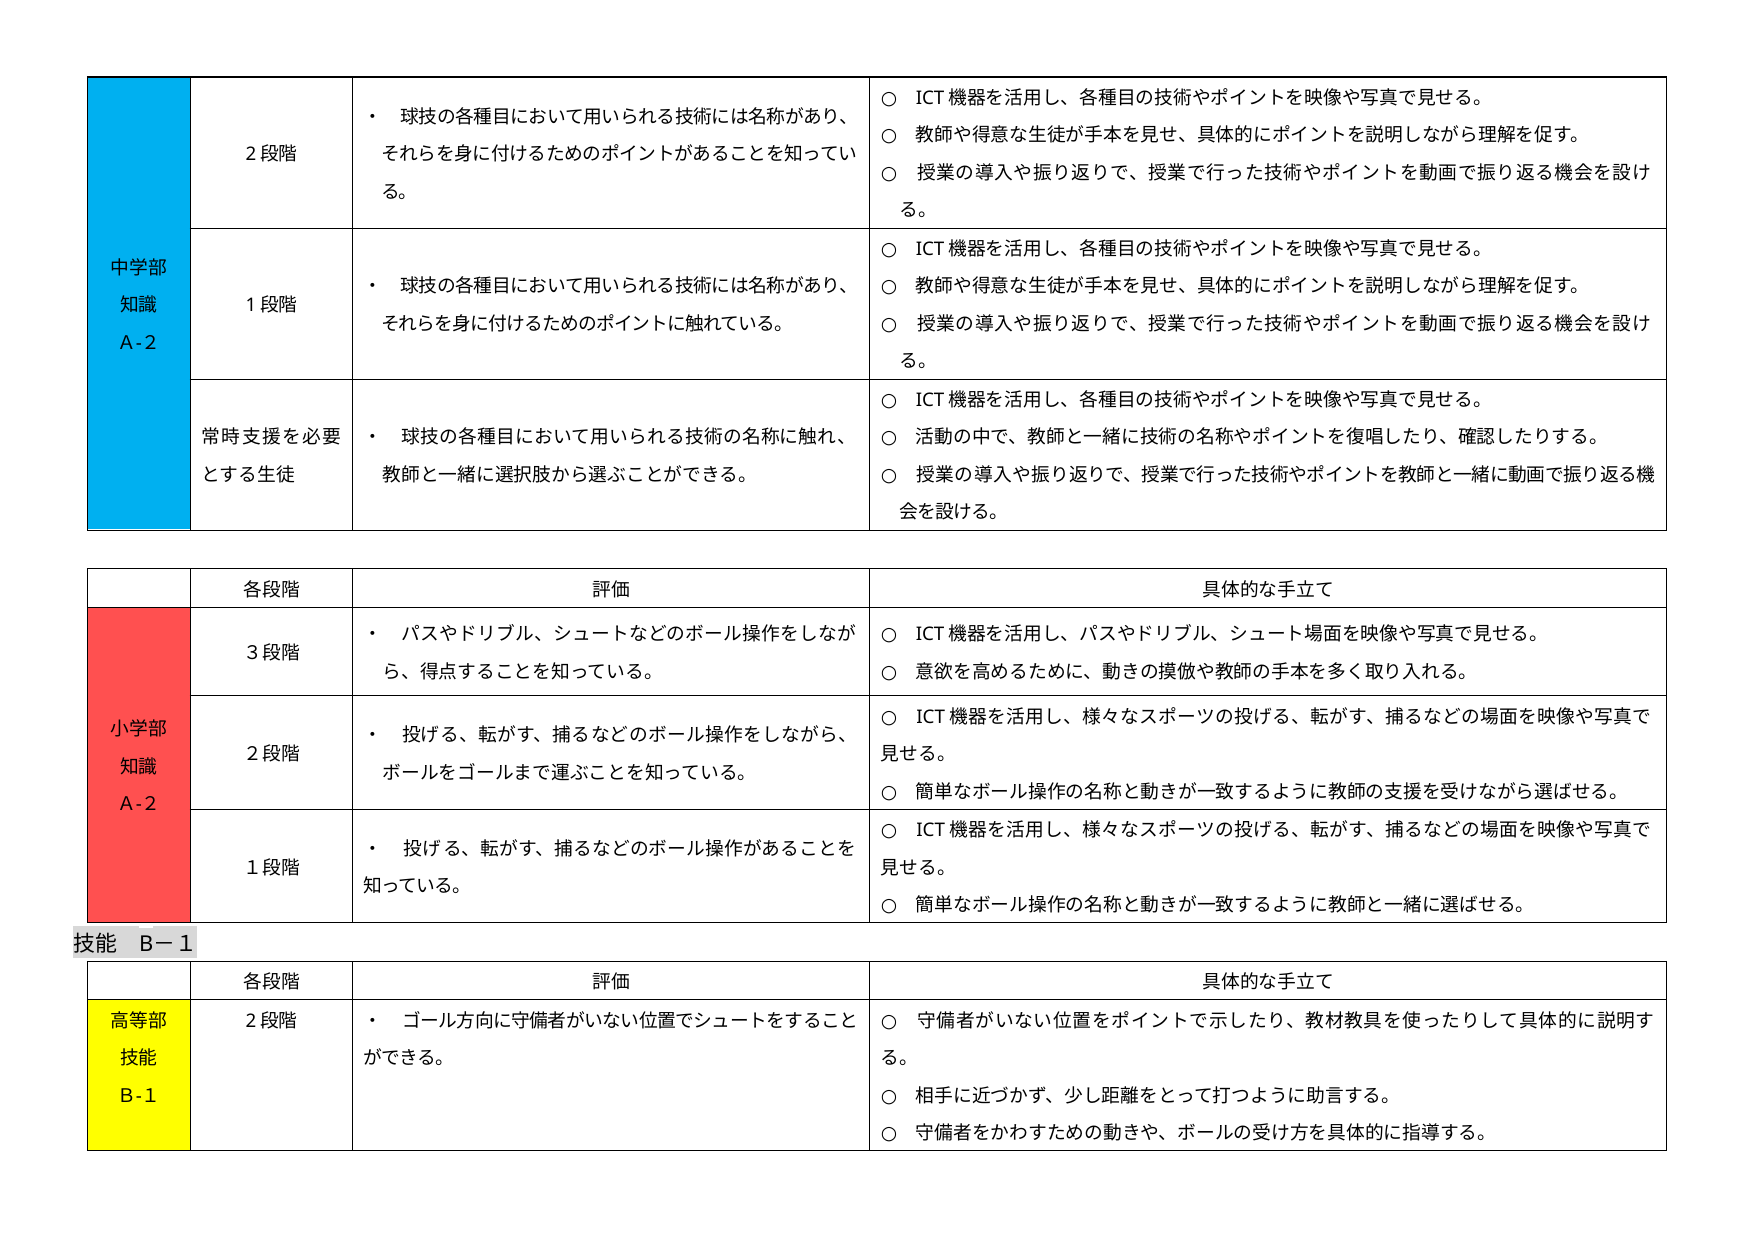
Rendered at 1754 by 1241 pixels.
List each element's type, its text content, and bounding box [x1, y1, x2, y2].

table_cell ・ パスやドリブル、シュートなどのボール操作をしながら、得点することを知っている。 [353, 608, 869, 695]
table_cell 2段階 [191, 78, 352, 227]
table_header 評価 [353, 962, 869, 999]
text 技能 B－１ [29, 923, 1724, 961]
table_cell １段階 [191, 810, 352, 922]
table_cell ・ ゴール方向に守備者がいない位置でシュートをすることができる。 [353, 1000, 869, 1150]
table_header 具体的な手立て [870, 569, 1666, 607]
table_cell 常時支援を必要とする生徒 [191, 380, 352, 529]
table_cell ○ ICT機器を活用し、様々なスポーツの投げる、転がす、捕るなどの場面を映像や写真で見せる。 ○ 簡単なボール操作の名称と動きが一致するように教師の支援を受けながら選ばせる。 [870, 696, 1666, 809]
table_header 各段階 [191, 962, 352, 999]
table_cell ・ 投げる、転がす、捕るなどのボール操作があることを知っている。 [353, 810, 869, 922]
table_cell ○ ICT機器を活用し、各種目の技術やポイントを映像や写真で見せる。 ○ 教師や得意な生徒が手本を見せ、具体的にポイントを説明しながら理解を促す。 ○ 授業の導入や振り返りで、授業で行った技術やポイントを動画で振り返る機会を設ける。 [870, 229, 1666, 378]
table_cell ・ 球技の各種目において用いられる技術の名称に触れ、教師と一緒に選択肢から選ぶことができる。 [353, 380, 869, 529]
table_cell ２段階 [191, 696, 352, 809]
table_cell 1段階 [191, 229, 352, 378]
table_cell 中学部 知識 Ａ-２ [88, 78, 190, 529]
table_cell ・ 球技の各種目において用いられる技術には名称があり、それらを身に付けるためのポイントに触れている。 [353, 229, 869, 378]
table_cell 2段階 [191, 1000, 352, 1150]
table_cell 小学部 知識 Ａ-２ [88, 608, 190, 922]
table_cell ○ ICT機器を活用し、各種目の技術やポイントを映像や写真で見せる。 ○ 教師や得意な生徒が手本を見せ、具体的にポイントを説明しながら理解を促す。 ○ 授業の導入や振り返りで、授業で行った技術やポイントを動画で振り返る機会を設ける。 [870, 78, 1666, 227]
table_cell 高等部 技能 Ｂ-１ [88, 1000, 190, 1150]
table_header 具体的な手立て [870, 962, 1666, 999]
table_header [88, 962, 190, 999]
table_cell ○ ICT機器を活用し、パスやドリブル、シュート場面を映像や写真で見せる。 ○ 意欲を高めるために、動きの摸倣や教師の手本を多く取り入れる。 [870, 608, 1666, 695]
table_header 各段階 [191, 569, 352, 607]
table_header [88, 569, 190, 607]
table_header 評価 [353, 569, 869, 607]
table_cell ３段階 [191, 608, 352, 695]
table_cell ○ ICT機器を活用し、各種目の技術やポイントを映像や写真で見せる。 ○ 活動の中で、教師と一緒に技術の名称やポイントを復唱したり、確認したりする。 ○ 授業の導入や振り返りで、授業で行った技術やポイントを教師と一緒に動画で振り返る機会を設ける。 [870, 380, 1666, 529]
table_cell ・ 球技の各種目において用いられる技術には名称があり、それらを身に付けるためのポイントがあることを知っている。 [353, 78, 869, 227]
table_cell ○ ICT機器を活用し、様々なスポーツの投げる、転がす、捕るなどの場面を映像や写真で見せる。 ○ 簡単なボール操作の名称と動きが一致するように教師と一緒に選ばせる。 [870, 810, 1666, 922]
table_cell ○ 守備者がいない位置をポイントで示したり、教材教具を使ったりして具体的に説明する。 ○ 相手に近づかず、少し距離をとって打つように助言する。 ○ 守備者をかわすための動きや、ボールの受け方を具体的に指導する。 [870, 1000, 1666, 1150]
table_cell ・ 投げる、転がす、捕るなどのボール操作をしながら、ボールをゴールまで運ぶことを知っている。 [353, 696, 869, 809]
